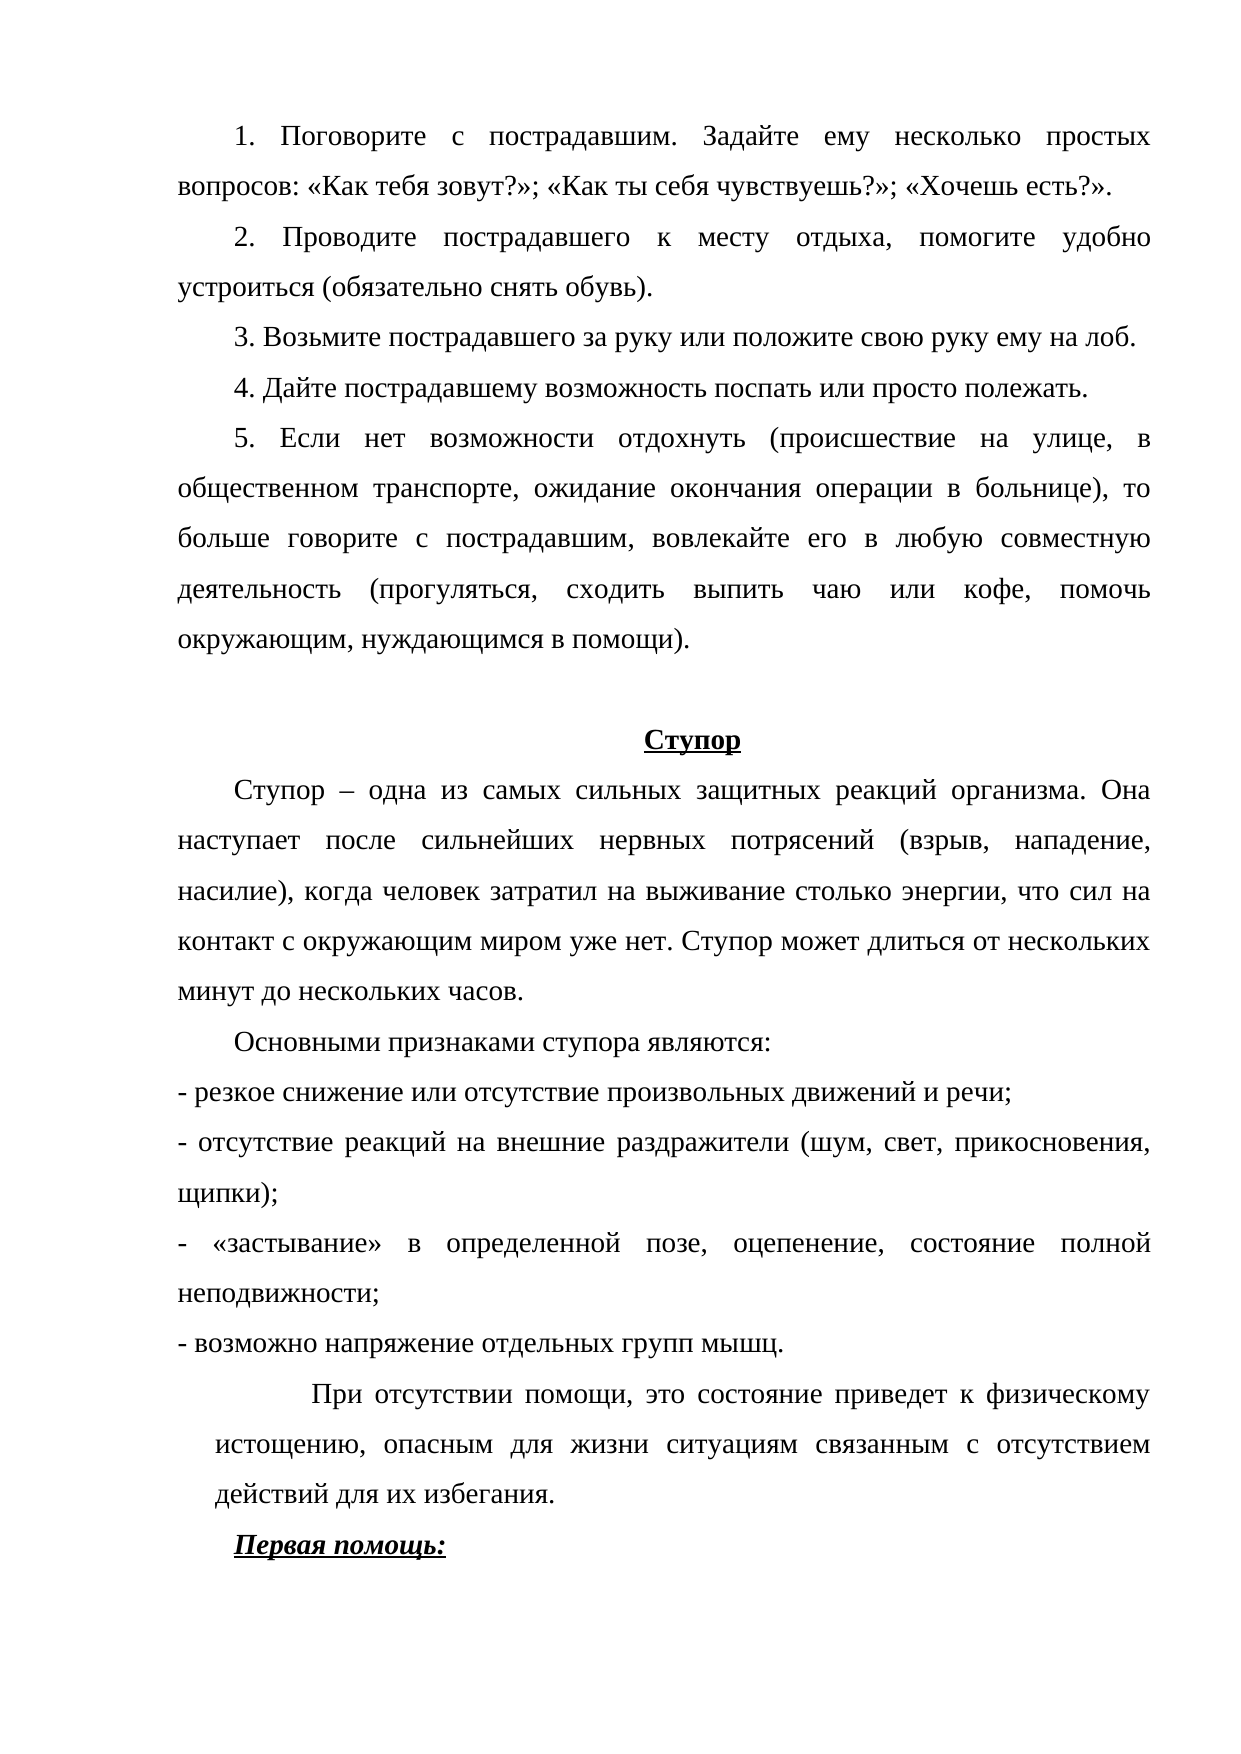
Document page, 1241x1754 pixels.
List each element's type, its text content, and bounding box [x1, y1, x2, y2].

text - «застывание» в определенной позе, оцепенение, состояние полной неподвижности; [177, 1225, 1152, 1309]
text - резкое снижение или отсутствие произвольных движений и речи; [177, 1074, 1152, 1108]
text 1. Поговорите с пострадавшим. Задайте ему несколько простых вопросов: «Как тебя зовут?»; «Как ты себя чувствуешь?»; «Хочешь есть?». [177, 118, 1152, 202]
text 4. Дайте пострадавшему возможность поспать или просто полежать. [177, 370, 1152, 403]
text Первая помощь: [177, 1527, 1152, 1560]
text 5. Если нет возможности отдохнуть (происшествие на улице, в общественном транспорте, ожидание окончания операции в больнице), то больше говорите с пострадавшим, вовлекайте его в любую совместную деятельность (прогуляться, сходить выпить чаю или кофе, помочь окружающим, нуждающимся в помощи). [177, 420, 1152, 655]
text При отсутствии помощи, это состояние приведет к физическому истощению, опасным для жизни ситуациям связанным с отсутствием действий для их избегания. [215, 1376, 1152, 1510]
text Ступор [177, 722, 1152, 755]
text 2. Проводите пострадавшего к месту отдыха, помогите удобно устроиться (обязательно снять обувь). [177, 219, 1152, 303]
text Основными признаками ступора являются: [177, 1024, 1152, 1057]
text - возможно напряжение отдельных групп мышц. [177, 1326, 1152, 1359]
text 3. Возьмите пострадавшего за руку или положите свою руку ему на лоб. [177, 319, 1152, 353]
text - отсутствие реакций на внешние раздражители (шум, свет, прикосновения, щипки); [177, 1124, 1152, 1208]
text Ступор – одна из самых сильных защитных реакций организма. Она наступает после сильнейших нервных потрясений (взрыв, нападение, насилие), когда человек затратил на выживание столько энергии, что сил на контакт с окружающим миром уже нет. Ступор может длиться от нескольких минут до нескольких часов. [177, 772, 1152, 1007]
